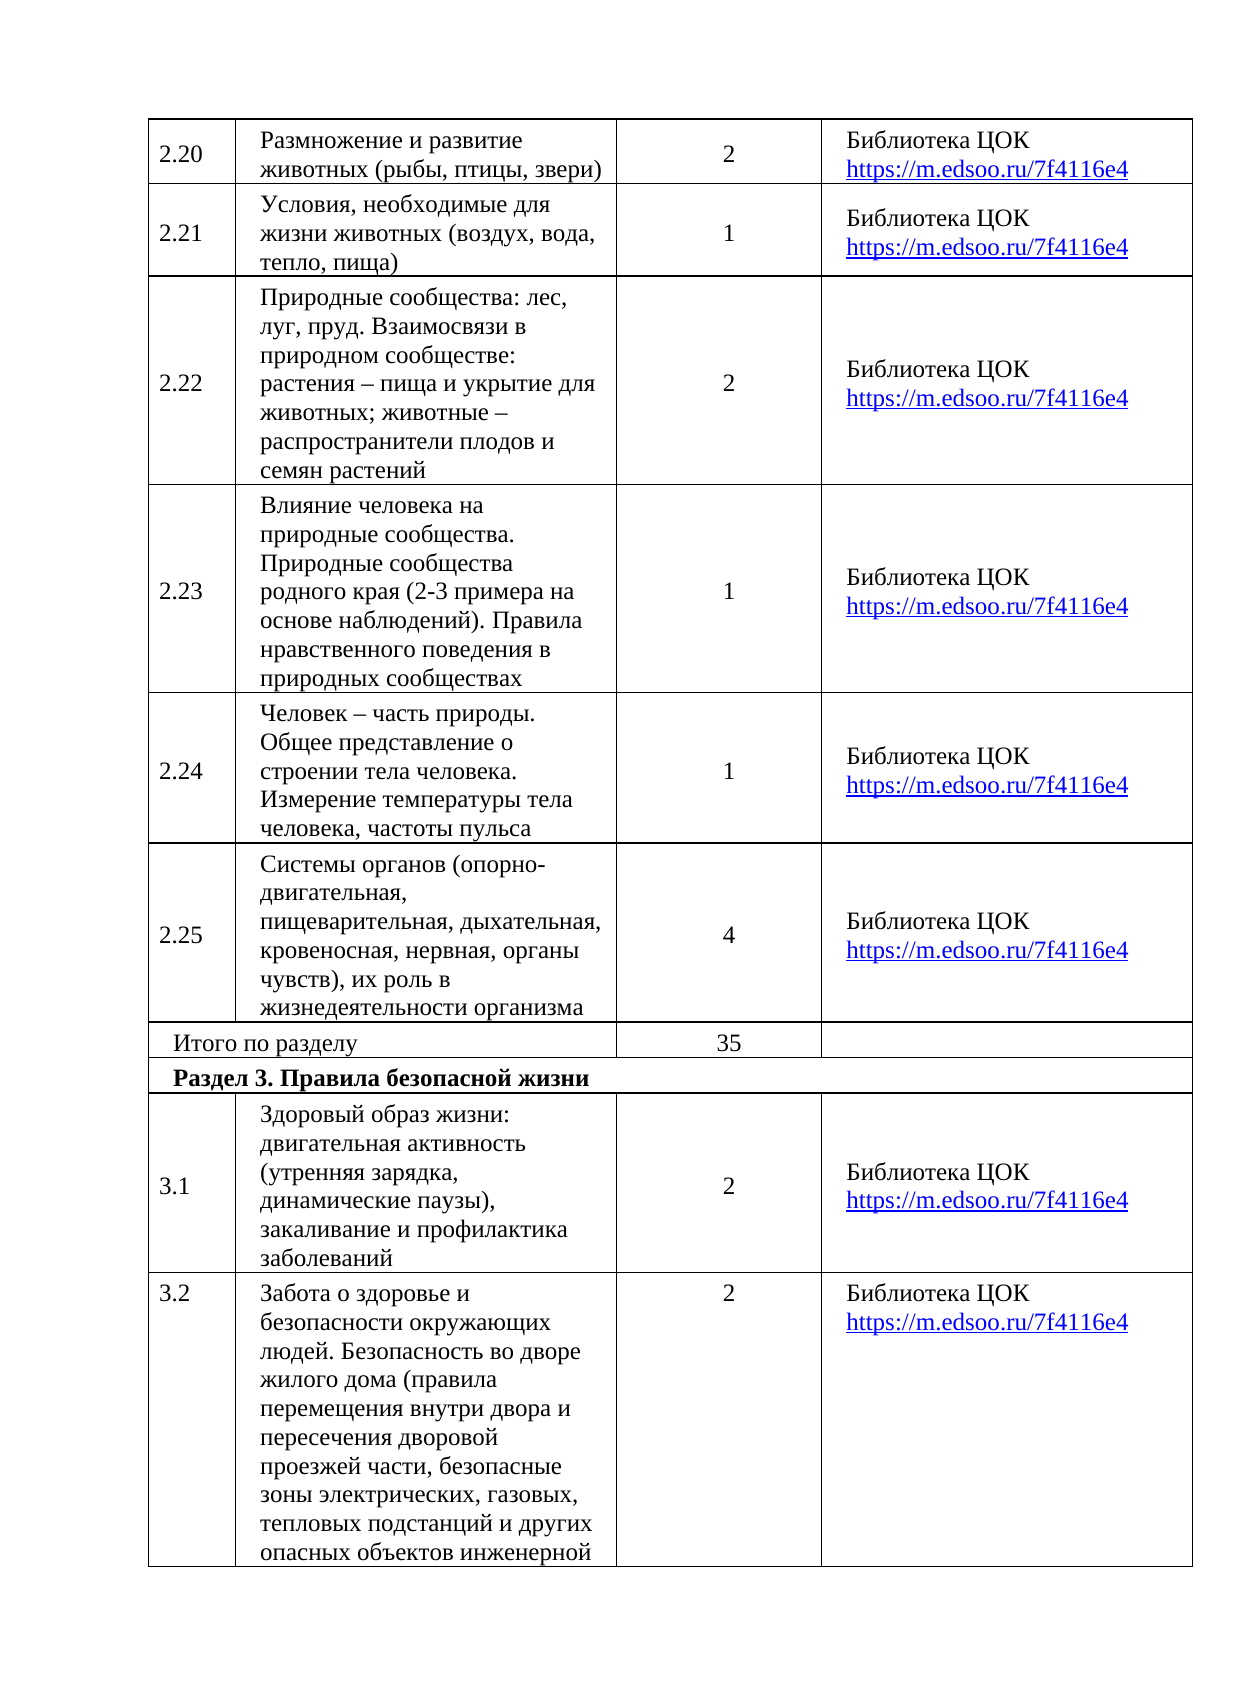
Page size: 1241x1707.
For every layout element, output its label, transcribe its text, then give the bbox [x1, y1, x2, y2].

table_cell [822, 184, 1192, 275]
table_cell 2.22 [149, 277, 235, 483]
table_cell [236, 1273, 616, 1566]
table_cell Условия, необходимые для жизни животных (воздух, вода, тепло, пища) [236, 184, 616, 275]
table_cell 2 [617, 277, 821, 483]
table_cell 3.2 [149, 1273, 235, 1566]
table_cell 35 [617, 1023, 821, 1057]
table_cell Системы органов (опорно-двигательная, пищеварительная, дыхательная, кровеносная, нервная, органы чувств), их роль в жизнедеятельности организма [236, 844, 616, 1021]
table_cell 2.21 [149, 184, 235, 275]
table_cell Влияние человека на природные сообщества. Природные сообщества родного края (2-3 примера на основе наблюдений). Правила нравственного поведения в природных сообществах [236, 485, 616, 691]
table_cell Итого по разделу [149, 1023, 616, 1057]
table_cell Раздел 3. Правила безопасной жизни [149, 1058, 1192, 1092]
table_cell Человек – часть природы. Общее представление о строении тела человека. Измерение температуры тела человека, частоты пульса [236, 693, 616, 842]
table_cell Размножение и развитие животных (рыбы, птицы, звери) [236, 120, 616, 182]
table_cell 2 [617, 1273, 821, 1566]
table_cell 2 [617, 120, 821, 182]
table_cell Библиотека ЦОК https://m.edsoo.ru/7f4116e4 [822, 1094, 1192, 1272]
table_cell Библиотека ЦОК https://m.edsoo.ru/7f4116e4 [822, 693, 1192, 842]
table_cell Библиотека ЦОК https://m.edsoo.ru/7f4116e4 [822, 485, 1192, 691]
table_cell 1 [617, 485, 821, 691]
table_cell 2 [617, 1094, 821, 1272]
table_cell Библиотека ЦОК https://m.edsoo.ru/7f4116e4 [822, 844, 1192, 1021]
table_cell 2.23 [149, 485, 235, 691]
table_cell 2.24 [149, 693, 235, 842]
table_cell Природные сообщества: лес, луг, пруд. Взаимосвязи в природном сообществе: растения ‒ пища и укрытие для животных; животные – распространители плодов и семян растений [236, 277, 616, 483]
table_cell [822, 1023, 1192, 1057]
table_cell 4 [617, 844, 821, 1021]
table_cell 2.25 [149, 844, 235, 1021]
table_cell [822, 120, 1192, 182]
table_cell 1 [617, 184, 821, 275]
table_cell Здоровый образ жизни: двигательная активность (утренняя зарядка, динамические паузы), закаливание и профилактика заболеваний [236, 1094, 616, 1272]
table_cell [822, 1273, 1192, 1566]
table_cell Библиотека ЦОК https://m.edsoo.ru/7f4116e4 [822, 277, 1192, 483]
table_cell 2.20 [149, 120, 235, 182]
table_cell 3.1 [149, 1094, 235, 1272]
table_cell 1 [617, 693, 821, 842]
